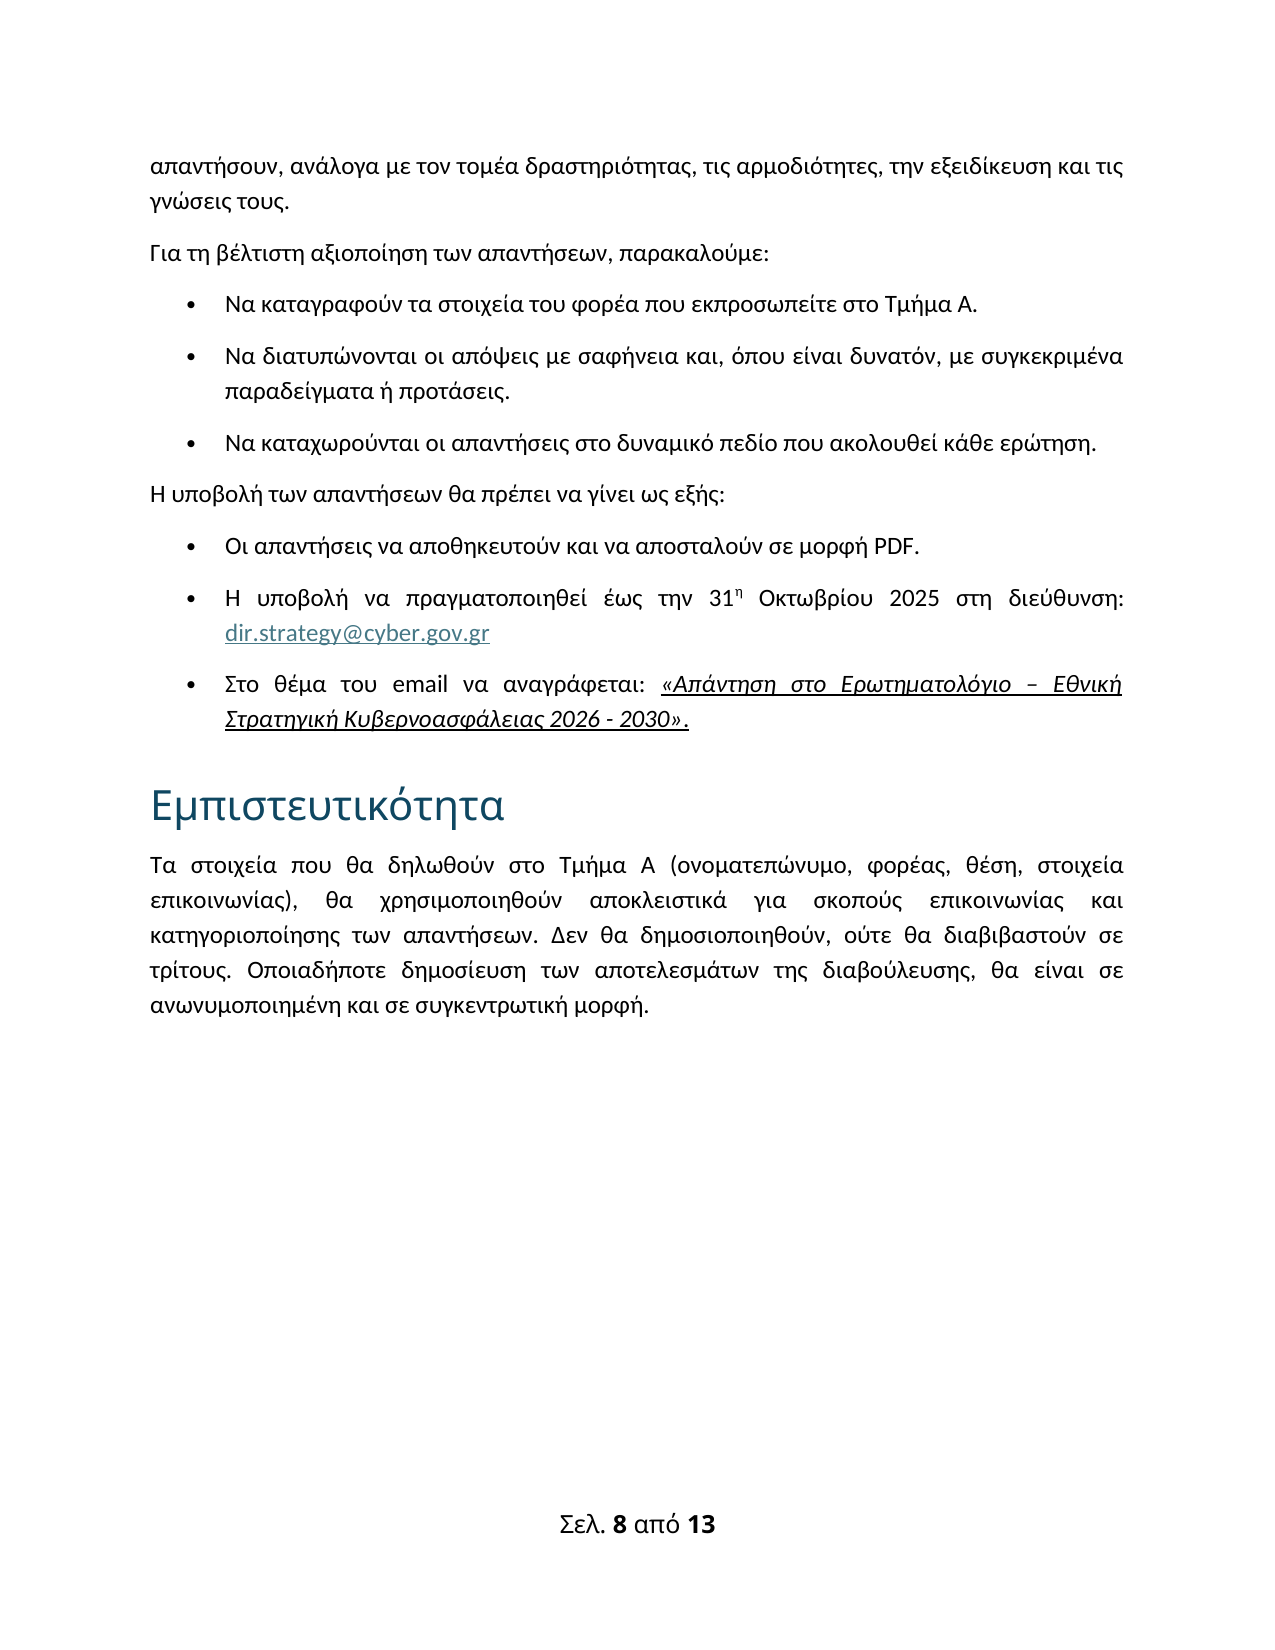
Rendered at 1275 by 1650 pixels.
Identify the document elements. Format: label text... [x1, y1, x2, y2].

subtitle Εμπιστευτικότητα [150, 776, 1125, 833]
text Για τη βέλτιστη αξιοποίηση των απαντήσεων, παρακαλούμε: [150, 237, 1125, 267]
list Οι απαντήσεις να αποθηκευτούν και να αποσταλούν σε μορφή PDF. [187, 530, 1125, 561]
list Να καταχωρούνται οι απαντήσεις στο δυναμικό πεδίο που ακολουθεί κάθε ερώτηση. [187, 427, 1125, 457]
list Η υποβολή να πραγματοποιηθεί έως την 31η Οκτωβρίου 2025 στη διεύθυνση: dir.strategy@cyber.gov.gr [187, 582, 1125, 647]
list Στο θέμα του email να αναγράφεται: «Απάντηση στο Ερωτηματολόγιο – Εθνική Στρατηγική Κυβερνοασφάλειας 2026 - 2030». [187, 668, 1125, 734]
list Να διατυπώνονται οι απόψεις με σαφήνεια και, όπου είναι δυνατόν, με συγκεκριμένα παραδείγματα ή προτάσεις. [187, 340, 1125, 406]
text Τα στοιχεία που θα δηλωθούν στο Τμήμα Α (ονοματεπώνυμο, φορέας, θέση, στοιχεία επικοινωνίας), θα χρησιμοποιηθούν αποκλειστικά για σκοπούς επικοινωνίας και κατηγοριοποίησης των απαντήσεων. Δεν θα δημοσιοποιηθούν, ούτε θα διαβιβαστούν σε τρίτους. Οποιαδήποτε δημοσίευση των αποτελεσμάτων της διαβούλευσης, θα είναι σε ανωνυμοποιημένη και σε συγκεντρωτική μορφή. [150, 849, 1125, 1020]
text Η υποβολή των απαντήσεων θα πρέπει να γίνει ως εξής: [150, 478, 1125, 509]
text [150, 150, 1125, 216]
list Να καταγραφούν τα στοιχεία του φορέα που εκπροσωπείτε στο Τμήμα Α. [187, 288, 1125, 319]
